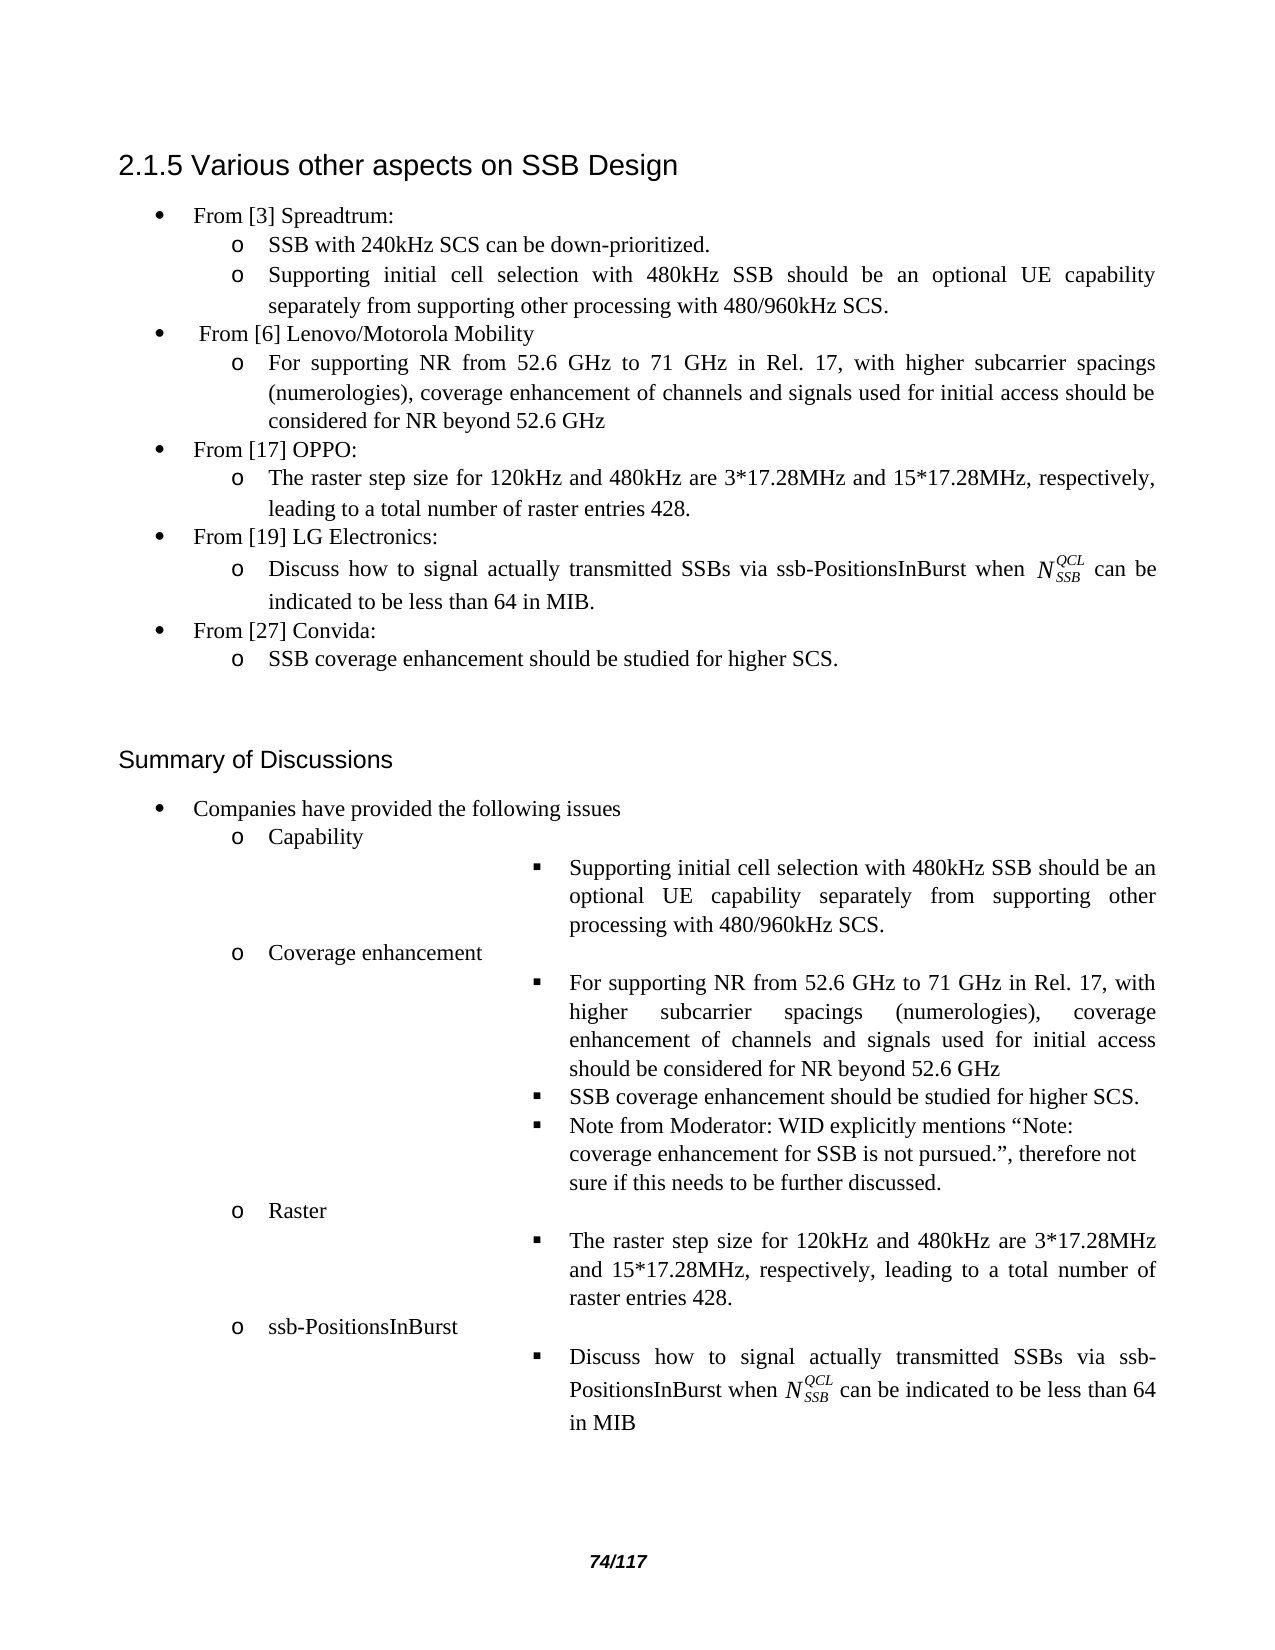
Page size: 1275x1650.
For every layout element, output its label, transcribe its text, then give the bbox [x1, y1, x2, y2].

list From [19] LG Electronics: [156, 523, 1157, 549]
subtitle Summary of Discussions [118, 745, 1157, 774]
subtitle 2.1.5 Various other aspects on SSB Design [118, 148, 1157, 181]
list For supporting NR from 52.6 GHz to 71 GHz in Rel. 17, with higher subcarrier spacings (numerologies), coverage enhancement of channels and signals used for initial access should be considered for NR beyond 52.6 GHz [231, 349, 1157, 434]
list Raster [231, 1197, 1157, 1225]
list Supporting initial cell selection with 480kHz SSB should be an optional UE capability separately from supporting other processing with 480/960kHz SCS. [532, 854, 1157, 937]
list ssb-PositionsInBurst [231, 1313, 1157, 1341]
list For supporting NR from 52.6 GHz to 71 GHz in Rel. 17, with higher subcarrier spacings (numerologies), coverage enhancement of channels and signals used for initial access should be considered for NR beyond 52.6 GHz [532, 969, 1157, 1081]
list From [17] OPPO: [156, 436, 1157, 462]
list SSB with 240kHz SCS can be down-prioritized. [231, 231, 1157, 259]
list Note from Moderator: WID explicitly mentions “Note: coverage enhancement for SSB is not pursued.”, therefore not sure if this needs to be further discussed. [532, 1112, 1157, 1195]
list The raster step size for 120kHz and 480kHz are 3*17.28MHz and 15*17.28MHz, respectively, leading to a total number of raster entries 428. [532, 1227, 1157, 1311]
list Supporting initial cell selection with 480kHz SSB should be an optional UE capability separately from supporting other processing with 480/960kHz SCS. [231, 261, 1157, 318]
list From [27] Convida: [156, 617, 1157, 643]
list Coverage enhancement [231, 939, 1157, 967]
list SSB coverage enhancement should be studied for higher SCS. [231, 645, 1157, 673]
list The raster step size for 120kHz and 480kHz are 3*17.28MHz and 15*17.28MHz, respectively, leading to a total number of raster entries 428. [231, 464, 1157, 521]
list Discuss how to signal actually transmitted SSBs via ssb-PositionsInBurst when can be indicated to be less than 64 in MIB [532, 1343, 1157, 1435]
list SSB coverage enhancement should be studied for higher SCS. [532, 1083, 1157, 1109]
list Discuss how to signal actually transmitted SSBs via ssb-PositionsInBurst when can be indicated to be less than 64 in MIB. [231, 551, 1157, 615]
list Capability [231, 823, 1157, 852]
list From [6] Lenovo/Motorola Mobility [156, 320, 1157, 347]
list Companies have provided the following issues [156, 795, 1157, 821]
list From [3] Spreadtrum: [156, 203, 1157, 229]
